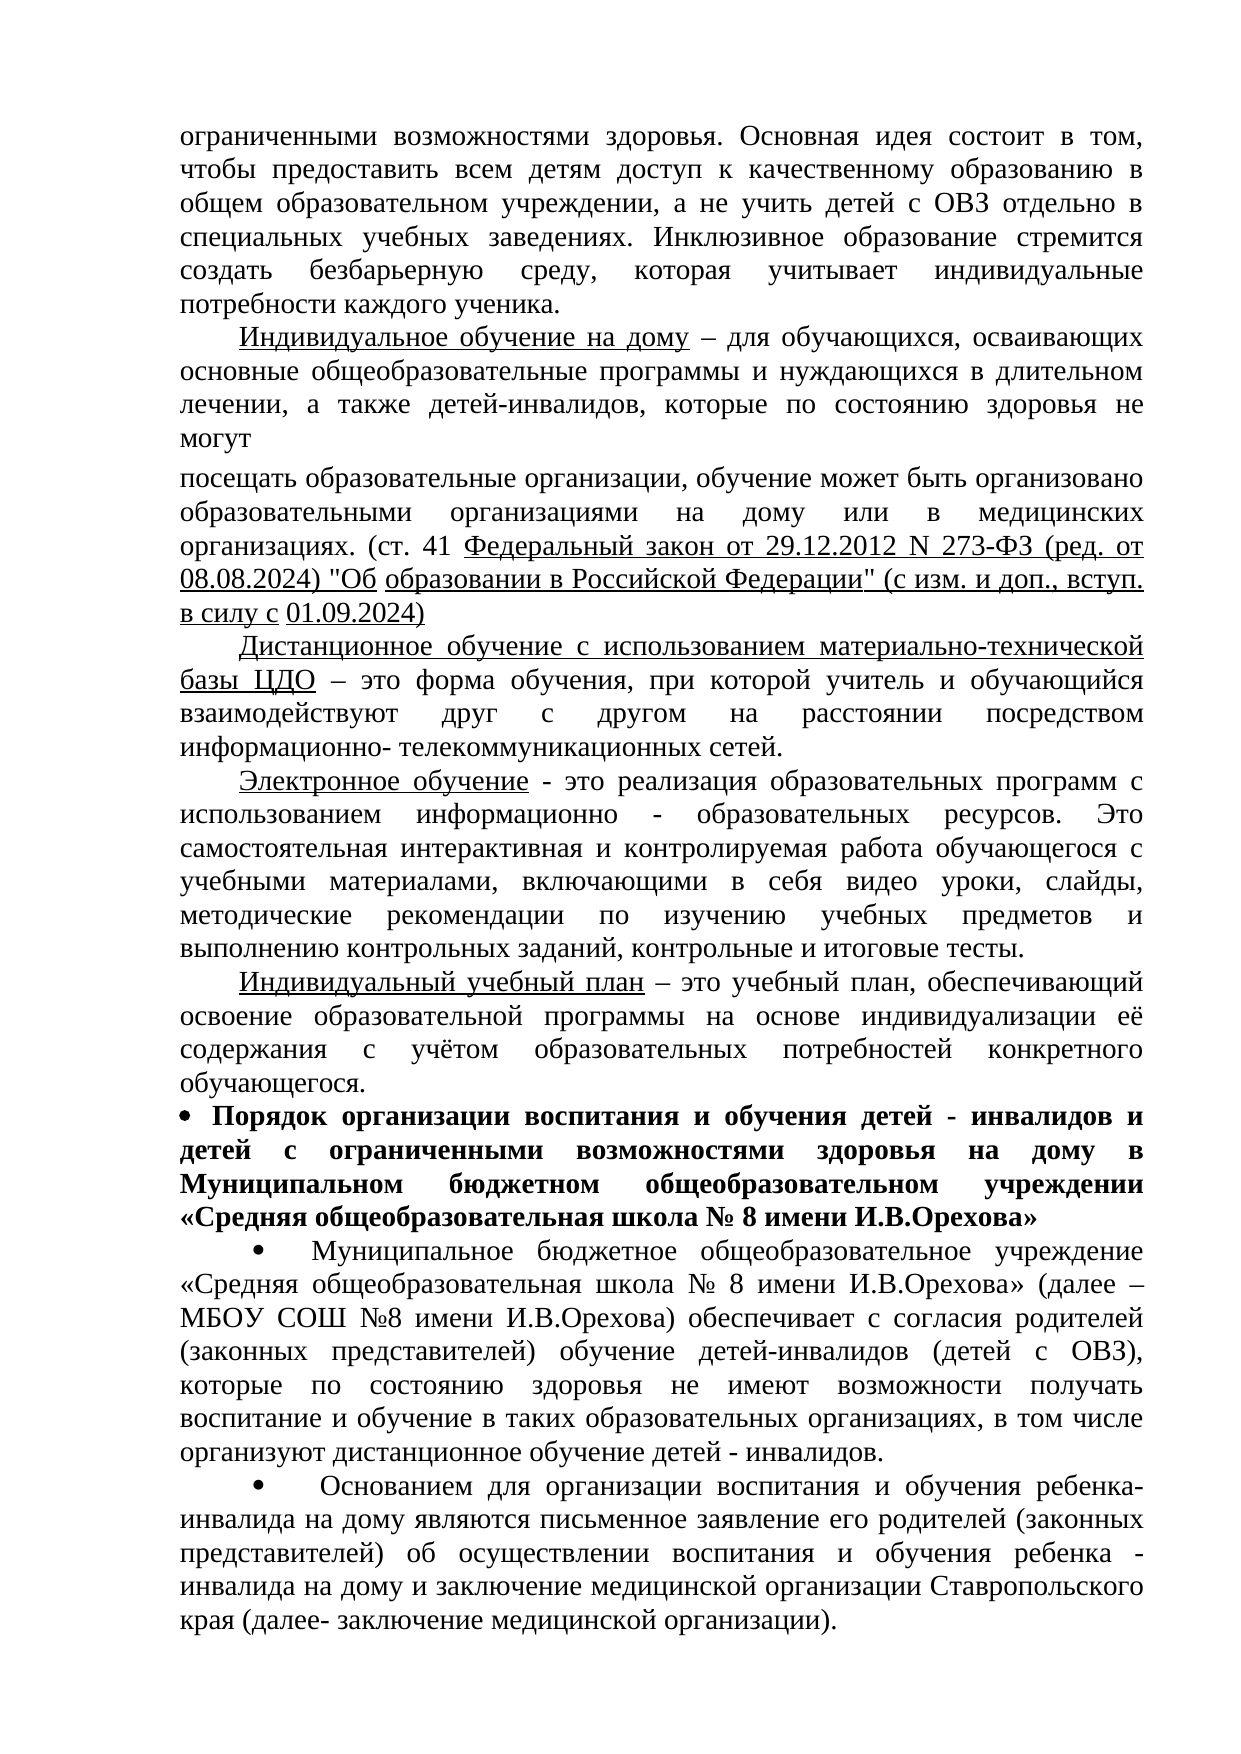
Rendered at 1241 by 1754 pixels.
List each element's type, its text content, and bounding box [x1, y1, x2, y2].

list Основанием для организации воспитания и обучения ребенка- инвалида на дому являются письменное заявление его родителей (законных представителей) об осуществлении воспитания и обучения ребенка - инвалида на дому и заключение медицинской организации Ставропольского края (далее- заключение медицинской организации). [179, 1468, 1145, 1636]
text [179, 118, 1144, 319]
list Муниципальное бюджетное общеобразовательное учреждение «Средняя общеобразовательная школа № 8 имени И.В.Орехова» (далее – МБОУ СОШ №8 имени И.В.Орехова) обеспечивает с согласия родителей (законных представителей) обучение детей-инвалидов (детей с ОВЗ), которые по состоянию здоровья не имеют возможности получать воспитание и обучение в таких образовательных организациях, в том числе организуют дистанционное обучение детей - инвалидов. [179, 1233, 1144, 1468]
text Индивидуальный учебный план – это учебный план, обеспечивающий освоение образовательной программы на основе индивидуализации её содержания с учётом образовательных потребностей конкретного обучающегося. [179, 964, 1144, 1098]
list Порядок организации воспитания и обучения детей - инвалидов и детей с ограниченными возможностями здоровья на дому в Муниципальном бюджетном общеобразовательном учреждении «Средняя общеобразовательная школа № 8 имени И.В.Орехова» [179, 1098, 1144, 1233]
text Индивидуальное обучение на дому – для обучающихся, осваивающих основные общеобразовательные программы и нуждающихся в длительном лечении, а также детей-инвалидов, которые по состоянию здоровья не могут [179, 319, 1144, 454]
text посещать образовательные организации, обучение может быть организовано образовательными организациями на дому или в медицинских организациях. (ст. 41 Федеральный закон от 29.12.2012 N 273-ФЗ (ред. от 08.08.2024) HYPERLINK "https://www.consultant.ru/document/cons_doc_LAW_140174/""HYPERLINK "https://www.consultant.ru/document/cons_doc_LAW_140174/"Об образовании в Российской ФедерацииHYPERLINK "https://www.consultant.ru/document/cons_doc_LAW_140174/""HYPERLINK "https://www.consultant.ru/document/cons_doc_LAW_140174/" (с изм. и доп., вступ. в силу с 01.09.2024) [179, 461, 1144, 628]
text Электронное обучение - это реализация образовательных программ с использованием информационно - образовательных ресурсов. Это самостоятельная интерактивная и контролируемая работа обучающегося с учебными материалами, включающими в себя видео уроки, слайды, методические рекомендации по изучению учебных предметов и выполнению контрольных заданий, контрольные и итоговые тесты. [179, 763, 1144, 964]
text Дистанционное обучение с использованием материально-технической базы ЦДО – это форма обучения, при которой учитель и обучающийся взаимодействуют друг с другом на расстоянии посредством информационно- телекоммуникационных сетей. [179, 628, 1144, 763]
